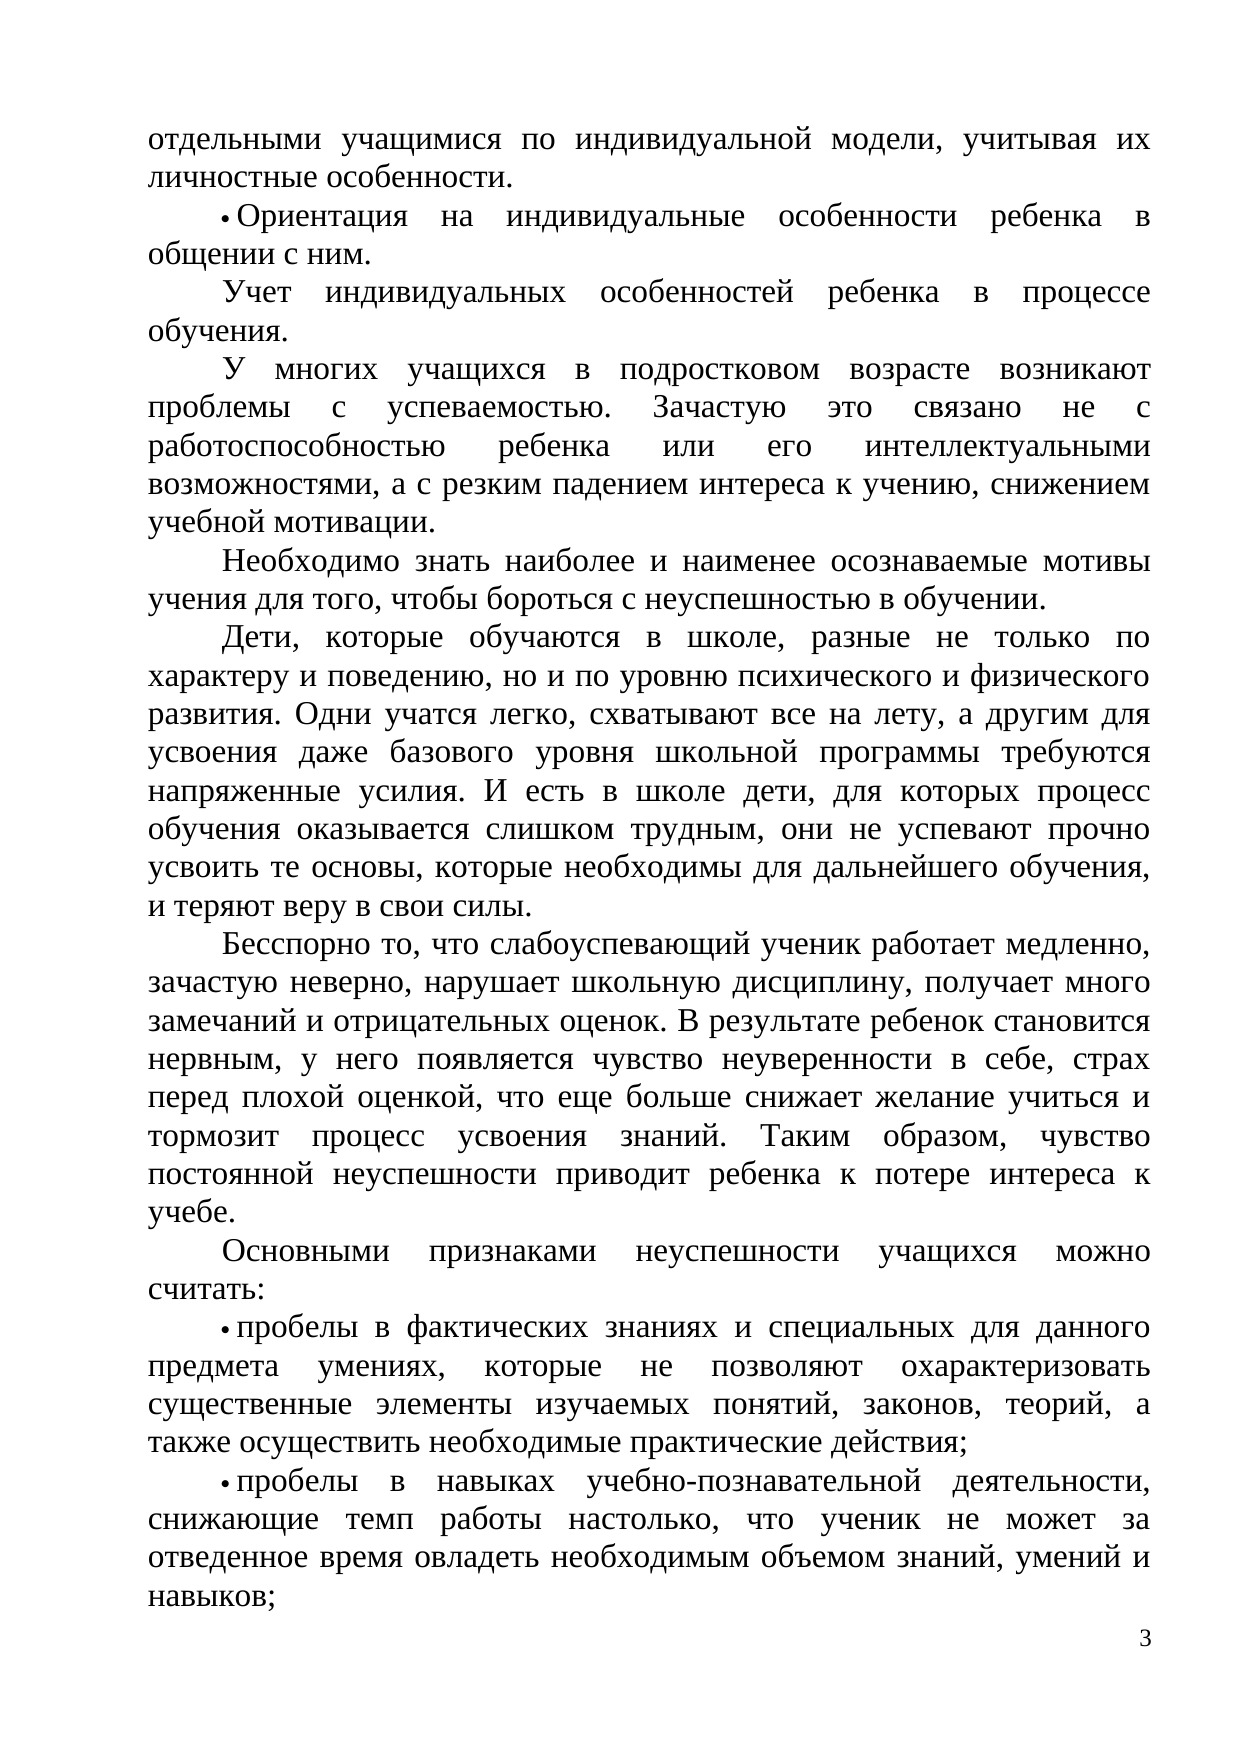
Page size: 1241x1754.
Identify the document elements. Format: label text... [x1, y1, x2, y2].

text Необходимо знать наиболее и наименее осознаваемые мотивы учения для того, чтобы бороться с неуспешностью в обучении. [148, 540, 1152, 616]
text Дети, которые обучаются в школе, разные не только по характеру и поведению, но и по уровню психического и физического развития. Одни учатся легко, схватывают все на лету, а другим для усвоения даже базового уровня школьной программы требуются напряженные усилия. И есть в школе дети, для которых процесс обучения оказывается слишком трудным, они не успевают прочно усвоить те основы, которые необходимы для дальнейшего обучения, и теряют веру в свои силы. [148, 616, 1152, 923]
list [148, 118, 1152, 195]
list пробелы в фактических знаниях и специальных для данного предмета умениях, которые не позволяют охарактеризовать существенные элементы изучаемых понятий, законов, теорий, а также осуществить необходимые практические действия; [148, 1306, 1152, 1460]
list пробелы в навыках учебно-познавательной деятельности, снижающие темп работы настолько, что ученик не может за отведенное время овладеть необходимым объемом знаний, умений и навыков; [148, 1460, 1152, 1613]
text Основными признаками неуспешности учащихся можно считать: [148, 1230, 1152, 1306]
text Учет индивидуальных особенностей ребенка в процессе обучения. [148, 271, 1152, 348]
text Бесспорно то, что слабоуспевающий ученик работает медленно, зачастую неверно, нарушает школьную дисциплину, получает много замечаний и отрицательных оценок. В результате ребенок становится нервным, у него появляется чувство неуверенности в себе, страх перед плохой оценкой, что еще больше снижает желание учиться и тормозит процесс усвоения знаний. Таким образом, чувство постоянной неуспешности приводит ребенка к потере интереса к учебе. [148, 923, 1152, 1230]
list Ориентация на индивидуальные особенности ребенка в общении с ним. [148, 195, 1152, 271]
text У многих учащихся в подростковом возрасте возникают проблемы с успеваемостью. Зачастую это связано не с работоспособностью ребенка или его интеллектуальными возможностями, а с резким падением интереса к учению, снижением учебной мотивации. [148, 348, 1152, 540]
